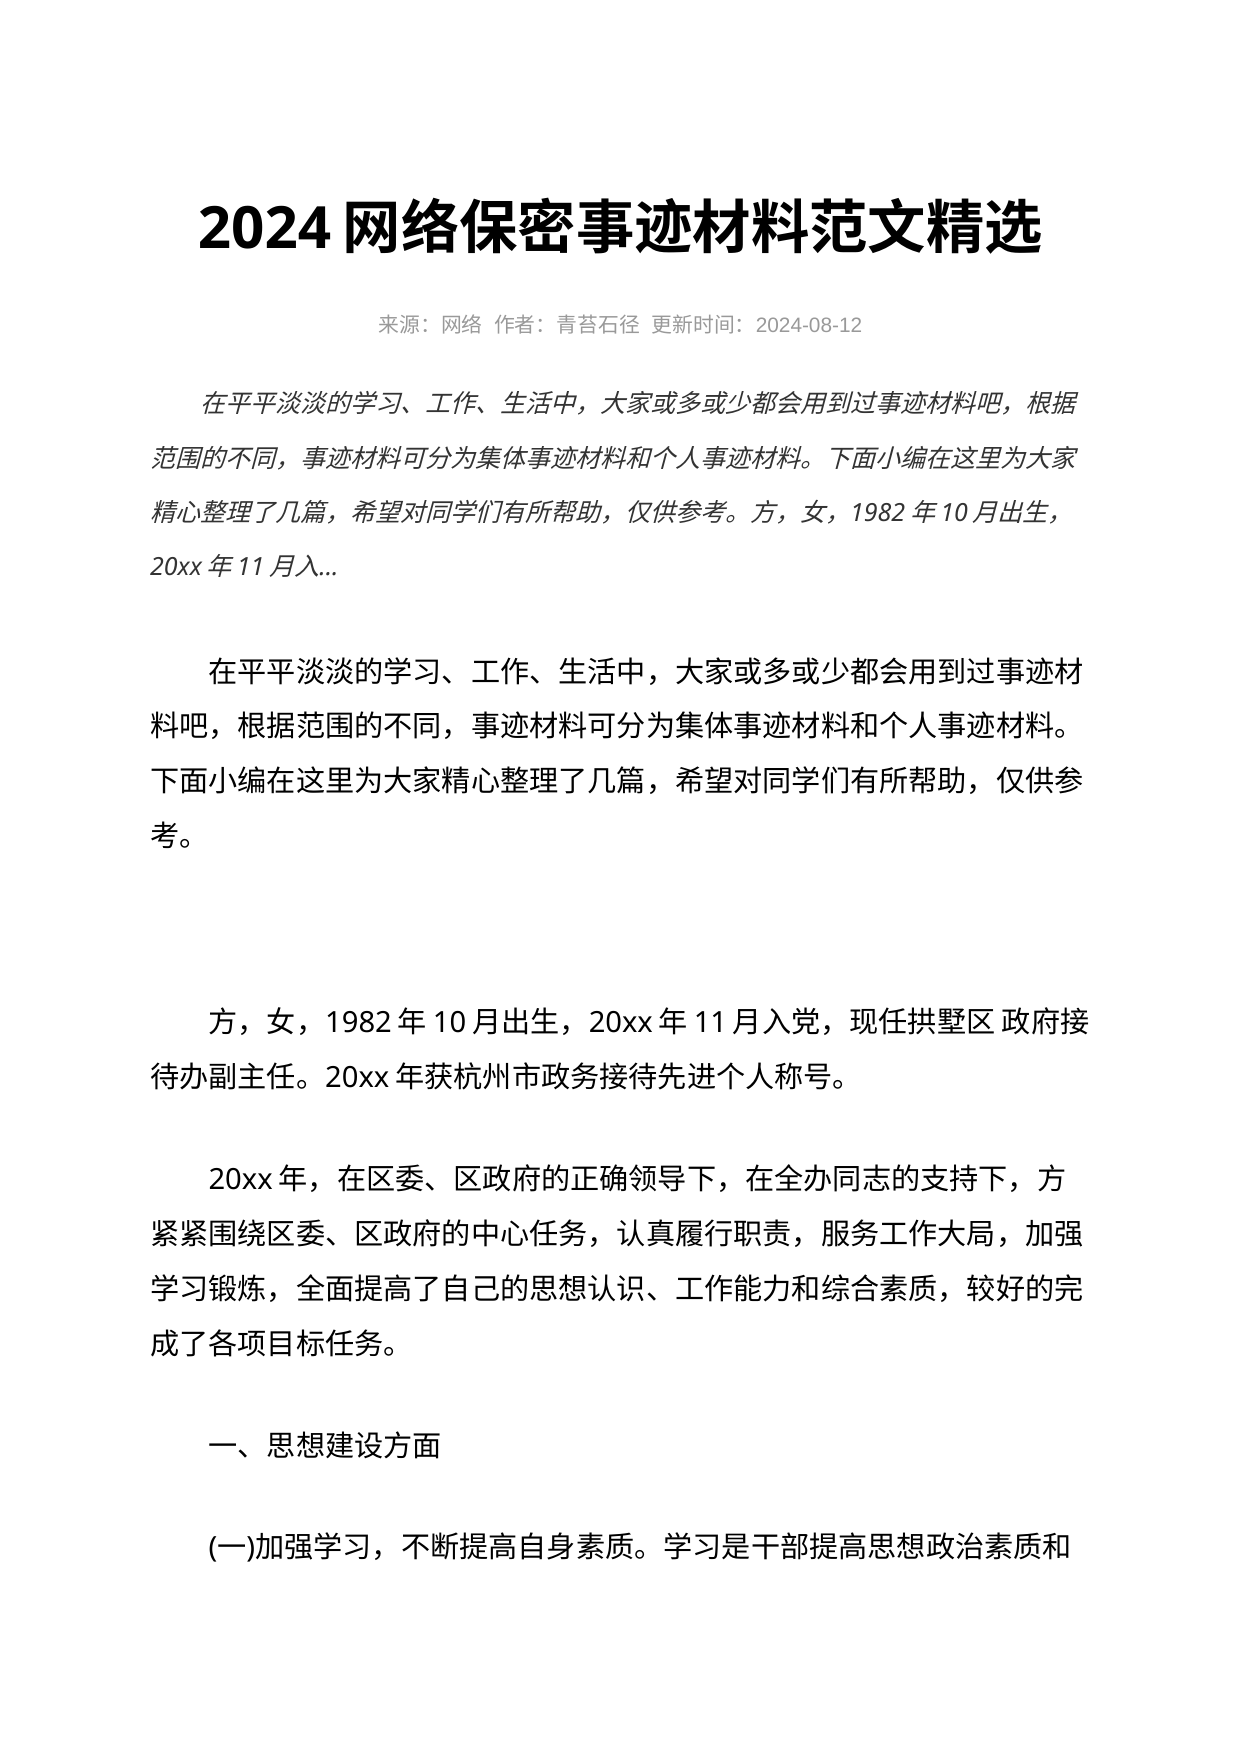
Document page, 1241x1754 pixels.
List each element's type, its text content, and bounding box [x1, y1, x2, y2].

text 方，女，1982年10月出生，20xx年11月入党，现任拱墅区 政府接待办副主任。20xx年获杭州市政务接待先进个人称号。 [150, 999, 1090, 1096]
text 一、思想建设方面 [150, 1422, 1090, 1464]
subtitle 2024网络保密事迹材料范文精选 [150, 181, 1090, 266]
text 在平平淡淡的学习、工作、生活中，大家或多或少都会用到过事迹材料吧，根据范围的不同，事迹材料可分为集体事迹材料和个人事迹材料。下面小编在这里为大家精心整理了几篇，希望对同学们有所帮助，仅供参考。方，女，1982年10月出生，20xx年11月入... [150, 384, 1090, 583]
text 在平平淡淡的学习、工作、生活中，大家或多或少都会用到过事迹材料吧，根据范围的不同，事迹材料可分为集体事迹材料和个人事迹材料。下面小编在这里为大家精心整理了几篇，希望对同学们有所帮助，仅供参考。 [150, 648, 1090, 855]
text 20xx年，在区委、区政府的正确领导下，在全办同志的支持下，方紧紧围绕区委、区政府的中心任务，认真履行职责，服务工作大局，加强学习锻炼，全面提高了自己的思想认识、工作能力和综合素质，较好的完成了各项目标任务。 [150, 1156, 1090, 1363]
text 来源：网络 作者：青苔石径 更新时间：2024-08-12 [150, 313, 1090, 337]
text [150, 1524, 1090, 1566]
